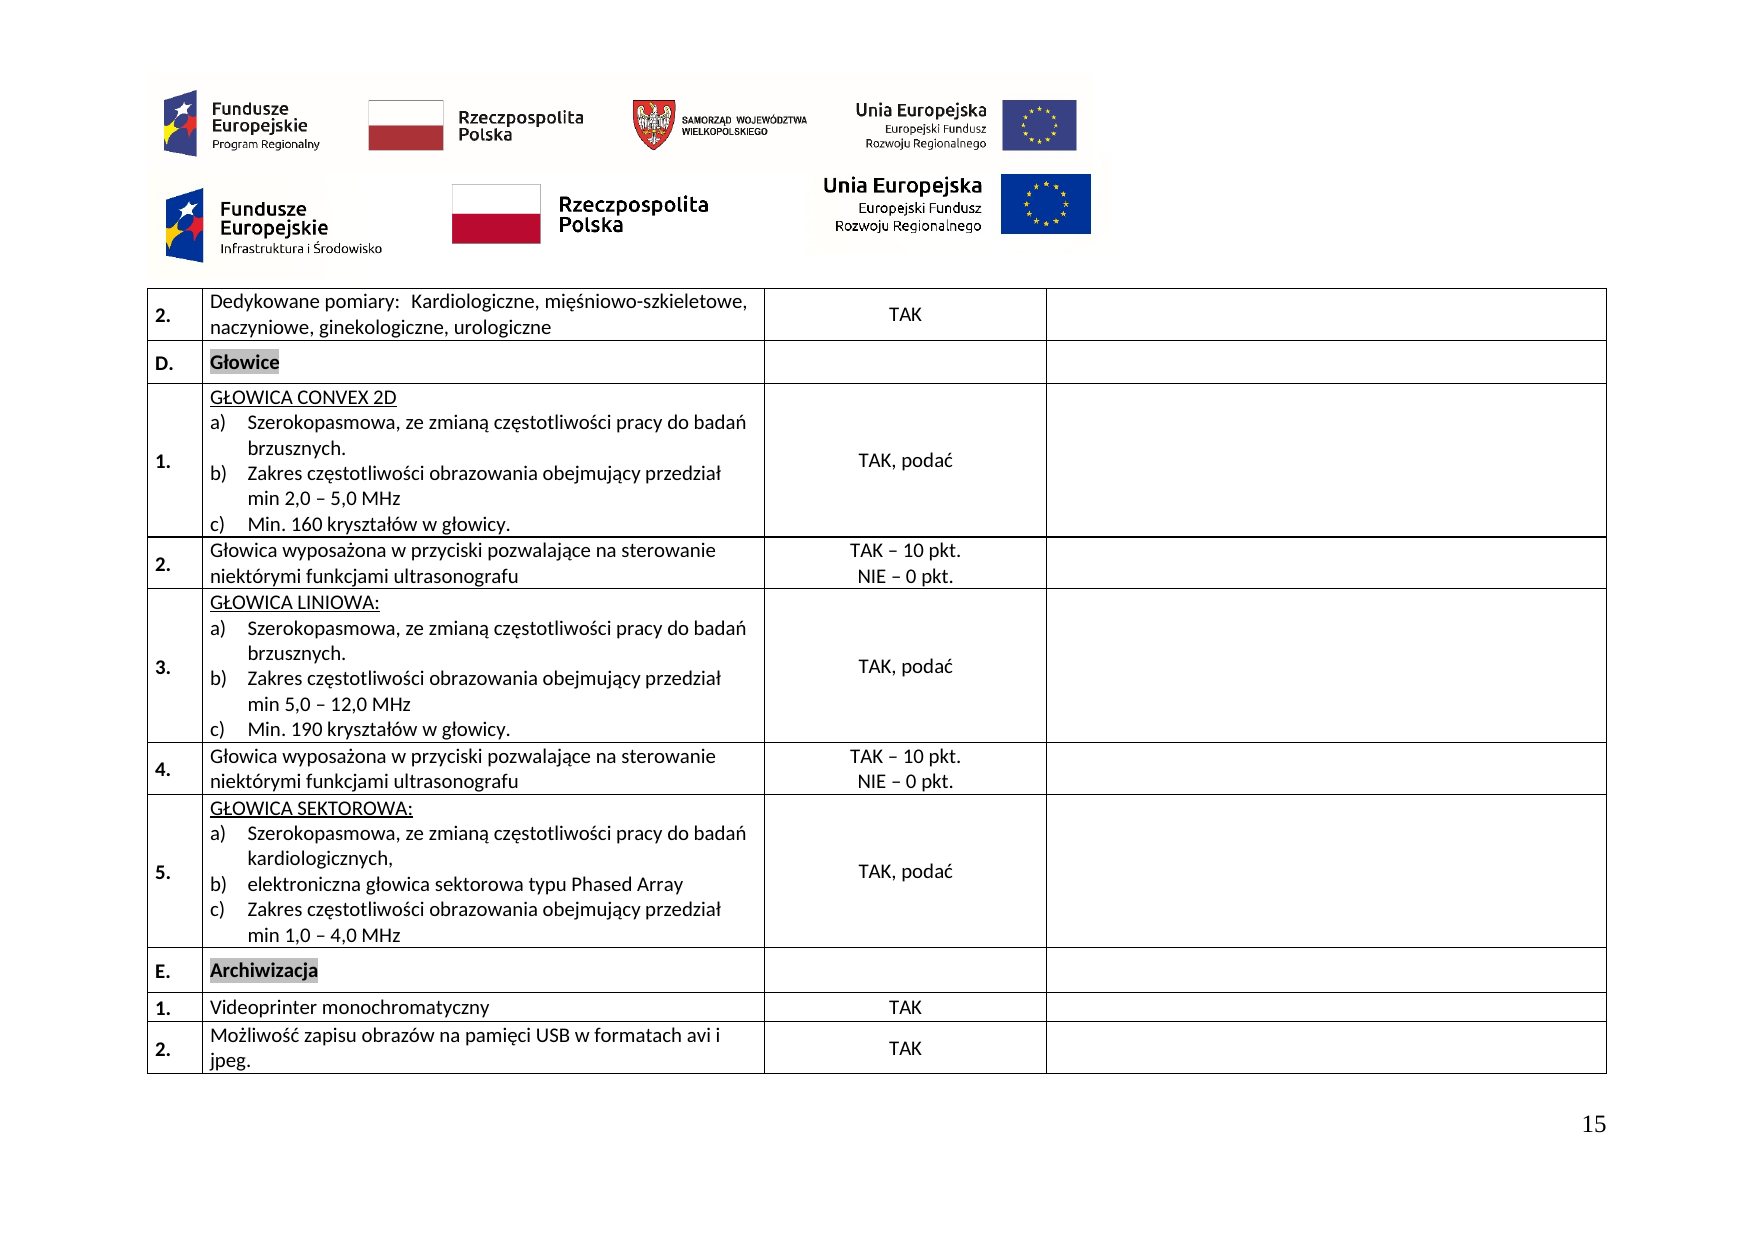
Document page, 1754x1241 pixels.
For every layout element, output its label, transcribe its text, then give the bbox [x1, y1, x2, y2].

table_cell [1047, 795, 1606, 947]
table_cell [148, 948, 202, 992]
table_cell Videoprinter monochromatyczny [203, 993, 764, 1021]
table_cell Możliwość zapisu obrazów na pamięci USB w formatach avi i jpeg. [203, 1022, 764, 1073]
table_cell [148, 384, 202, 536]
table_cell [148, 743, 202, 794]
table_cell [765, 341, 1046, 383]
table_cell GŁOWICA LINIOWA: Szerokopasmowa, ze zmianą częstotliwości pracy do badań brzusznych. Zakres częstotliwości obrazowania obejmujący przedział min 5,0 – 12,0 MHz Min. 190 kryształów w głowicy. [203, 589, 764, 742]
table_cell TAK – 10 pkt. NIE – 0 pkt. [765, 743, 1046, 794]
table_cell [1047, 384, 1606, 536]
table_cell [1047, 589, 1606, 742]
table_cell GŁOWICA CONVEX 2D Szerokopasmowa, ze zmianą częstotliwości pracy do badań brzusznych. Zakres częstotliwości obrazowania obejmujący przedział min 2,0 – 5,0 MHz Min. 160 kryształów w głowicy. [203, 384, 764, 536]
table_cell TAK, podać [765, 589, 1046, 742]
table_cell [148, 589, 202, 742]
table_cell TAK [765, 1022, 1046, 1073]
table_cell [1047, 341, 1606, 383]
table_cell TAK, podać [765, 795, 1046, 947]
table_cell TAK [765, 289, 1046, 339]
table_cell [148, 795, 202, 947]
table_cell Dedykowane pomiary: Kardiologiczne, mięśniowo-szkieletowe, naczyniowe, ginekologiczne, urologiczne [203, 289, 764, 339]
table_cell Archiwizacja [203, 948, 764, 992]
table_cell [148, 993, 202, 1021]
table_cell [148, 289, 202, 339]
table_cell Głowice [203, 341, 764, 383]
table_cell [1047, 993, 1606, 1021]
table_cell [1047, 1022, 1606, 1073]
table_cell [1047, 743, 1606, 794]
table_cell Głowica wyposażona w przyciski pozwalające na sterowanie niektórymi funkcjami ultrasonografu [203, 538, 764, 588]
table_cell [148, 1022, 202, 1073]
table_cell [765, 948, 1046, 992]
table_cell [148, 538, 202, 588]
table_cell TAK – 10 pkt. NIE – 0 pkt. [765, 538, 1046, 588]
picture [147, 73, 1111, 281]
table_cell GŁOWICA SEKTOROWA: Szerokopasmowa, ze zmianą częstotliwości pracy do badań kardiologicznych, elektroniczna głowica sektorowa typu Phased Array Zakres częstotliwości obrazowania obejmujący przedział min 1,0 – 4,0 MHz [203, 795, 764, 947]
table_cell [1047, 948, 1606, 992]
table_cell [1047, 289, 1606, 339]
table_cell [148, 341, 202, 383]
table_cell TAK [765, 993, 1046, 1021]
table_cell [1047, 538, 1606, 588]
table_cell Głowica wyposażona w przyciski pozwalające na sterowanie niektórymi funkcjami ultrasonografu [203, 743, 764, 794]
table_cell TAK, podać [765, 384, 1046, 536]
